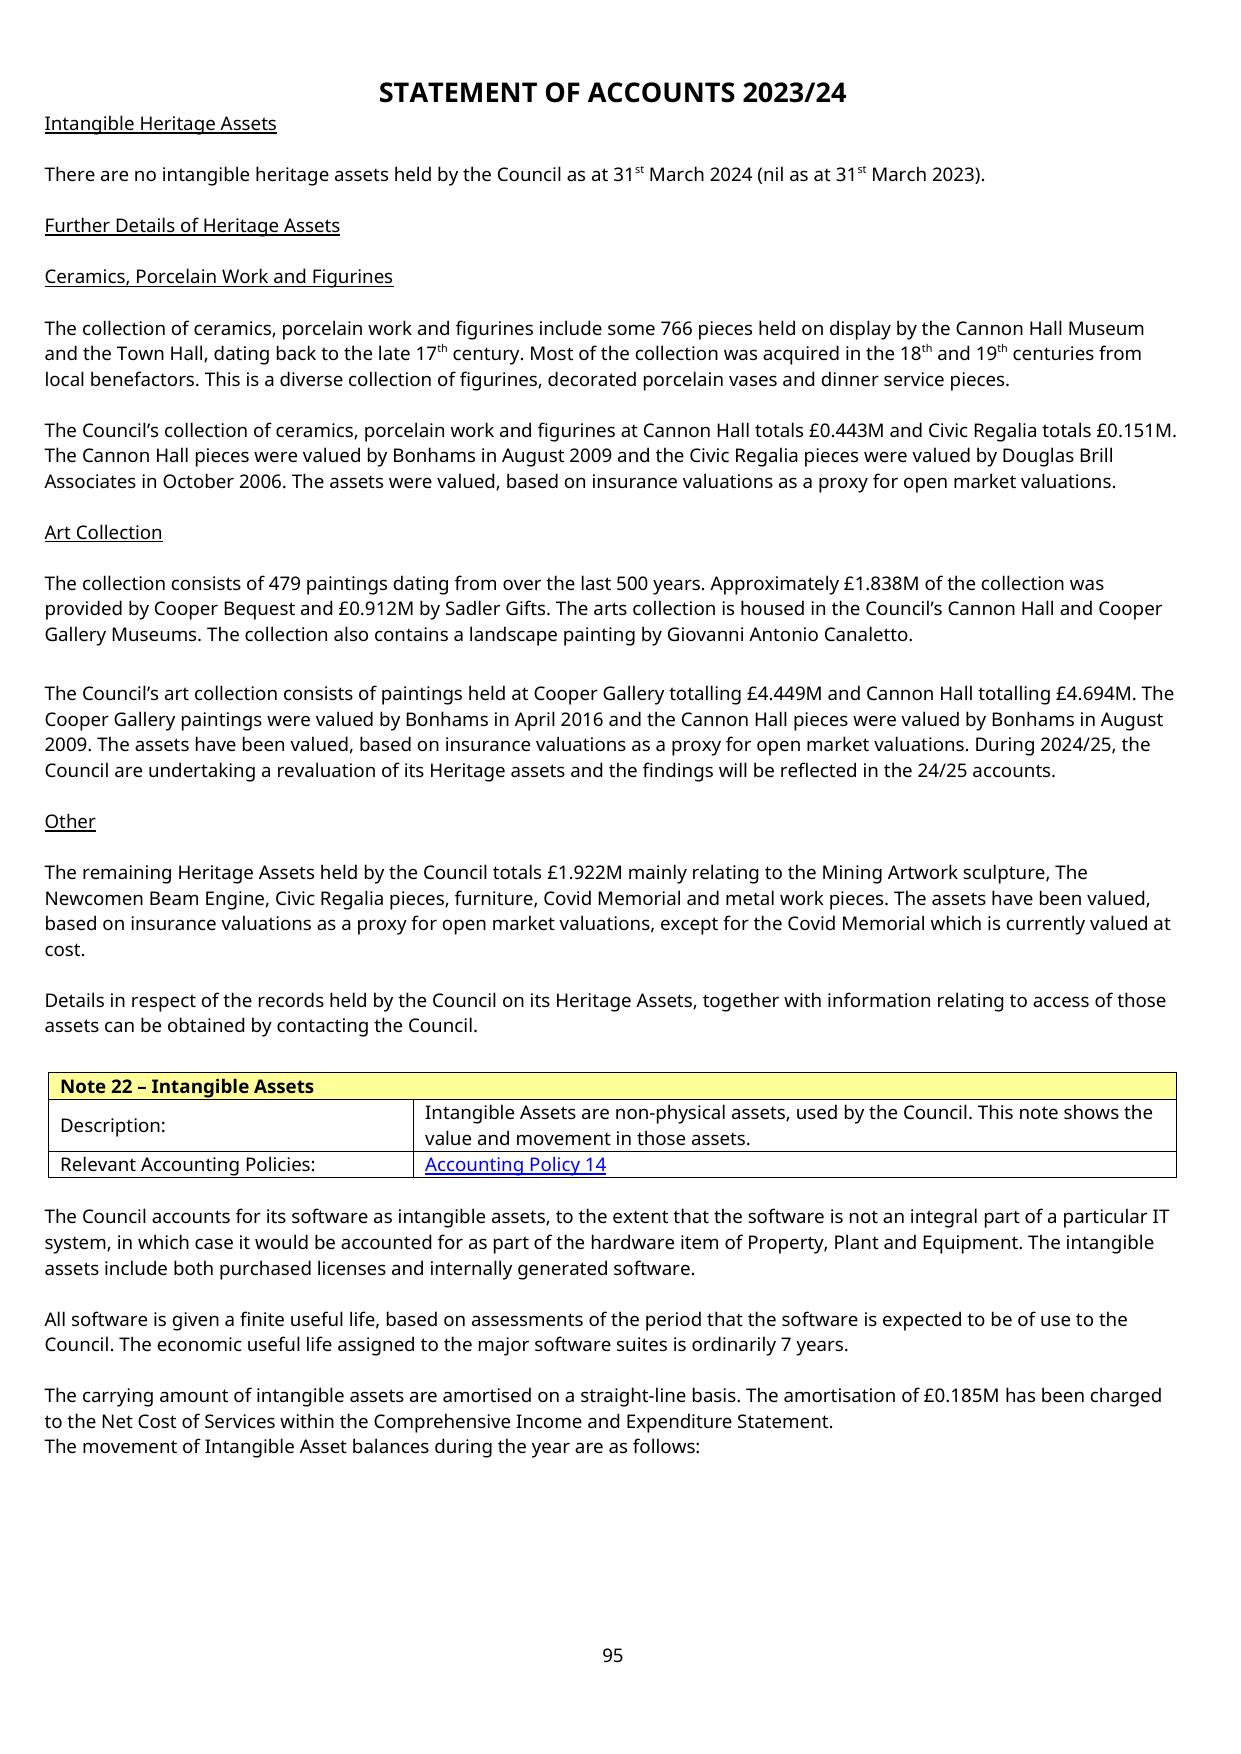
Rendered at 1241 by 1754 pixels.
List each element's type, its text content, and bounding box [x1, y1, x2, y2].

text The Council accounts for its software as intangible assets, to the extent that the software is not an integral part of a particular IT system, in which case it would be accounted for as part of the hardware item of Property, Plant and Equipment. The intangible assets include both purchased licenses and internally generated software. [44, 1204, 1181, 1280]
text The remaining Heritage Assets held by the Council totals £1.922M mainly relating to the Mining Artwork sculpture, The Newcomen Beam Engine, Civic Regalia pieces, furniture, Covid Memorial and metal work pieces. The assets have been valued, based on insurance valuations as a proxy for open market valuations, except for the Covid Memorial which is currently valued at cost. [44, 859, 1181, 961]
text Details in respect of the records held by the Council on its Heritage Assets, together with information relating to access of those assets can be obtained by contacting the Council. [44, 987, 1181, 1038]
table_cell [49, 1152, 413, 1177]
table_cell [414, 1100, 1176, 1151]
subtitle The carrying amount of intangible assets are amortised on a straight-line basis. The amortisation of £0.185M has been charged to the Net Cost of Services within the Comprehensive Income and Expenditure Statement. [44, 1382, 1181, 1433]
text Art Collection [44, 519, 1181, 544]
text Further Details of Heritage Assets [44, 213, 1181, 238]
text The Council’s art collection consists of paintings held at Cooper Gallery totalling £4.449M and Cannon Hall totalling £4.694M. The Cooper Gallery paintings were valued by Bonhams in April 2016 and the Cannon Hall pieces were valued by Bonhams in August 2009. The assets have been valued, based on insurance valuations as a proxy for open market valuations. During 2024/25, the Council are undertaking a revaluation of its Heritage assets and the findings will be reflected in the 24/25 accounts. [44, 681, 1181, 783]
text The Council’s collection of ceramics, porcelain work and figurines at Cannon Hall totals £0.443M and Civic Regalia totals £0.151M. The Cannon Hall pieces were valued by Bonhams in August 2009 and the Civic Regalia pieces were valued by Douglas Brill Associates in October 2006. The assets were valued, based on insurance valuations as a proxy for open market valuations. [44, 417, 1181, 493]
text Other [44, 808, 1181, 834]
text There are no intangible heritage assets held by the Council as at 31st March 2024 (nil as at 31st March 2023). [44, 162, 1181, 187]
text All software is given a finite useful life, based on assessments of the period that the software is expected to be of use to the Council. The economic useful life assigned to the major software suites is ordinarily 7 years. [44, 1306, 1181, 1357]
text The collection of ceramics, porcelain work and figurines include some 766 pieces held on display by the Cannon Hall Museum and the Town Hall, dating back to the late 17th century. Most of the collection was acquired in the 18th and 19th centuries from local benefactors. This is a diverse collection of figurines, decorated porcelain vases and dinner service pieces. [44, 315, 1181, 391]
text Ceramics, Porcelain Work and Figurines [44, 264, 1181, 289]
text The movement of Intangible Asset balances during the year are as follows: [44, 1433, 1181, 1459]
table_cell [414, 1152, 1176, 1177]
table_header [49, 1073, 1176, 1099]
text The collection consists of 479 paintings dating from over the last 500 years. Approximately £1.838M of the collection was provided by Cooper Bequest and £0.912M by Sadler Gifts. The arts collection is housed in the Council’s Cannon Hall and Cooper Gallery Museums. The collection also contains a landscape painting by Giovanni Antonio Canaletto. [44, 570, 1181, 647]
text Intangible Heritage Assets [44, 111, 1181, 136]
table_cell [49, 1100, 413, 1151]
